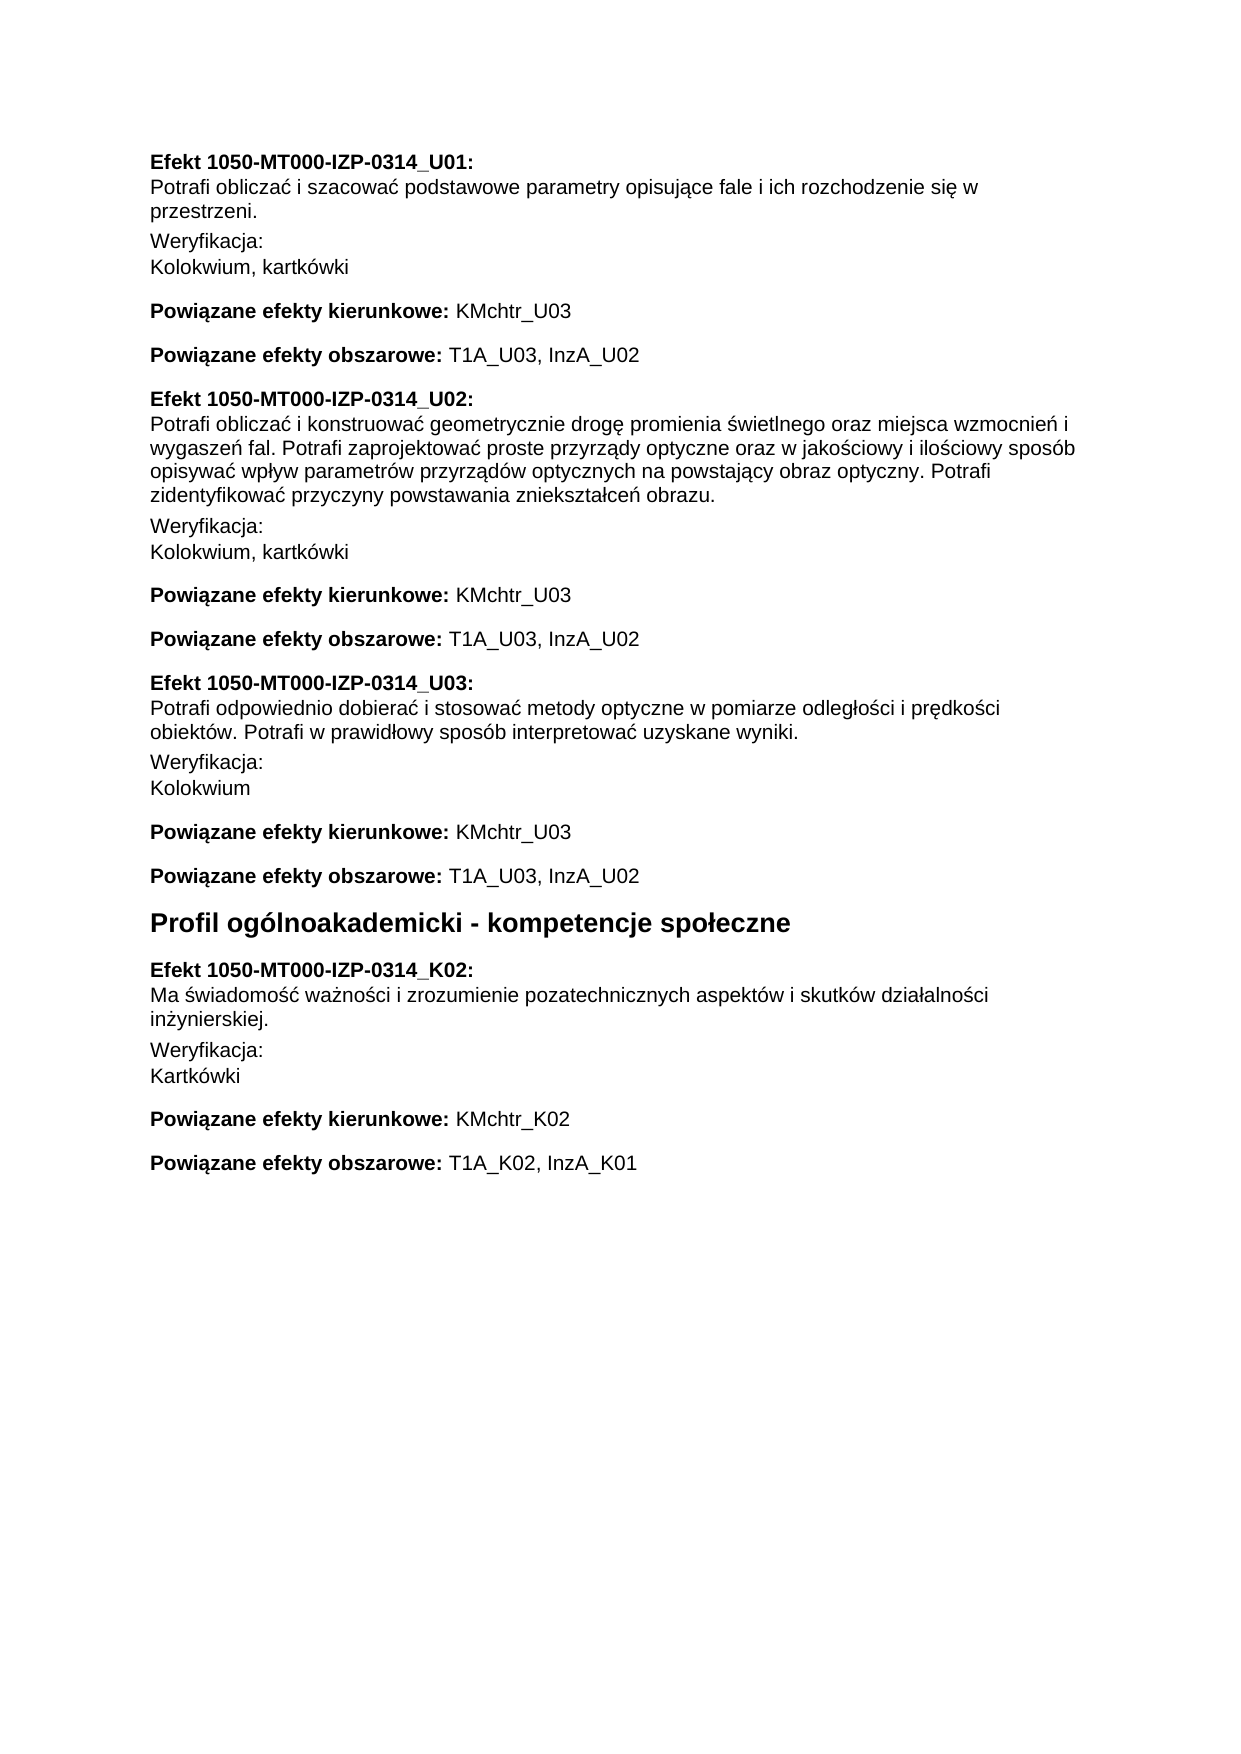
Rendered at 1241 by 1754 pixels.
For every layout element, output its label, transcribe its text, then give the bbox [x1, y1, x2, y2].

text Efekt 1050-MT000-IZP-0314_U01: [150, 150, 1090, 174]
text Potrafi obliczać i szacować podstawowe parametry opisujące fale i ich rozchodzenie się w przestrzeni. [150, 175, 1090, 223]
text Powiązane efekty obszarowe: T1A_U03, InzA_U02 [150, 343, 1090, 367]
text Ma świadomość ważności i zrozumienie pozatechnicznych aspektów i skutków działalności inżynierskiej. [150, 983, 1090, 1031]
text Kolokwium, kartkówki [150, 539, 1090, 563]
text Powiązane efekty kierunkowe: KMchtr_U03 [150, 583, 1090, 607]
text Weryfikacja: [150, 1037, 1090, 1061]
text Kartkówki [150, 1063, 1090, 1087]
text Powiązane efekty obszarowe: T1A_U03, InzA_U02 [150, 863, 1090, 887]
text Powiązane efekty obszarowe: T1A_U03, InzA_U02 [150, 627, 1090, 651]
text Efekt 1050-MT000-IZP-0314_U03: [150, 671, 1090, 695]
text Powiązane efekty kierunkowe: KMchtr_U03 [150, 820, 1090, 844]
text Powiązane efekty kierunkowe: KMchtr_K02 [150, 1107, 1090, 1131]
text Efekt 1050-MT000-IZP-0314_U02: [150, 386, 1090, 410]
text Efekt 1050-MT000-IZP-0314_K02: [150, 958, 1090, 982]
text Weryfikacja: [150, 229, 1090, 253]
text Kolokwium [150, 776, 1090, 800]
text Powiązane efekty kierunkowe: KMchtr_U03 [150, 299, 1090, 323]
subtitle Profil ogólnoakademicki - kompetencje społeczne [150, 907, 1090, 938]
text Potrafi odpowiednio dobierać i stosować metody optyczne w pomiarze odległości i prędkości obiektów. Potrafi w prawidłowy sposób interpretować uzyskane wyniki. [150, 696, 1090, 744]
text Weryfikacja: [150, 513, 1090, 537]
text Potrafi obliczać i konstruować geometrycznie drogę promienia świetlnego oraz miejsca wzmocnień i wygaszeń fal. Potrafi zaprojektować proste przyrządy optyczne oraz w jakościowy i ilościowy sposób opisywać wpływ parametrów przyrządów optycznych na powstający obraz optyczny. Potrafi zidentyfikować przyczyny powstawania zniekształceń obrazu. [150, 411, 1090, 507]
text Kolokwium, kartkówki [150, 255, 1090, 279]
text Weryfikacja: [150, 750, 1090, 774]
text Powiązane efekty obszarowe: T1A_K02, InzA_K01 [150, 1151, 1090, 1175]
